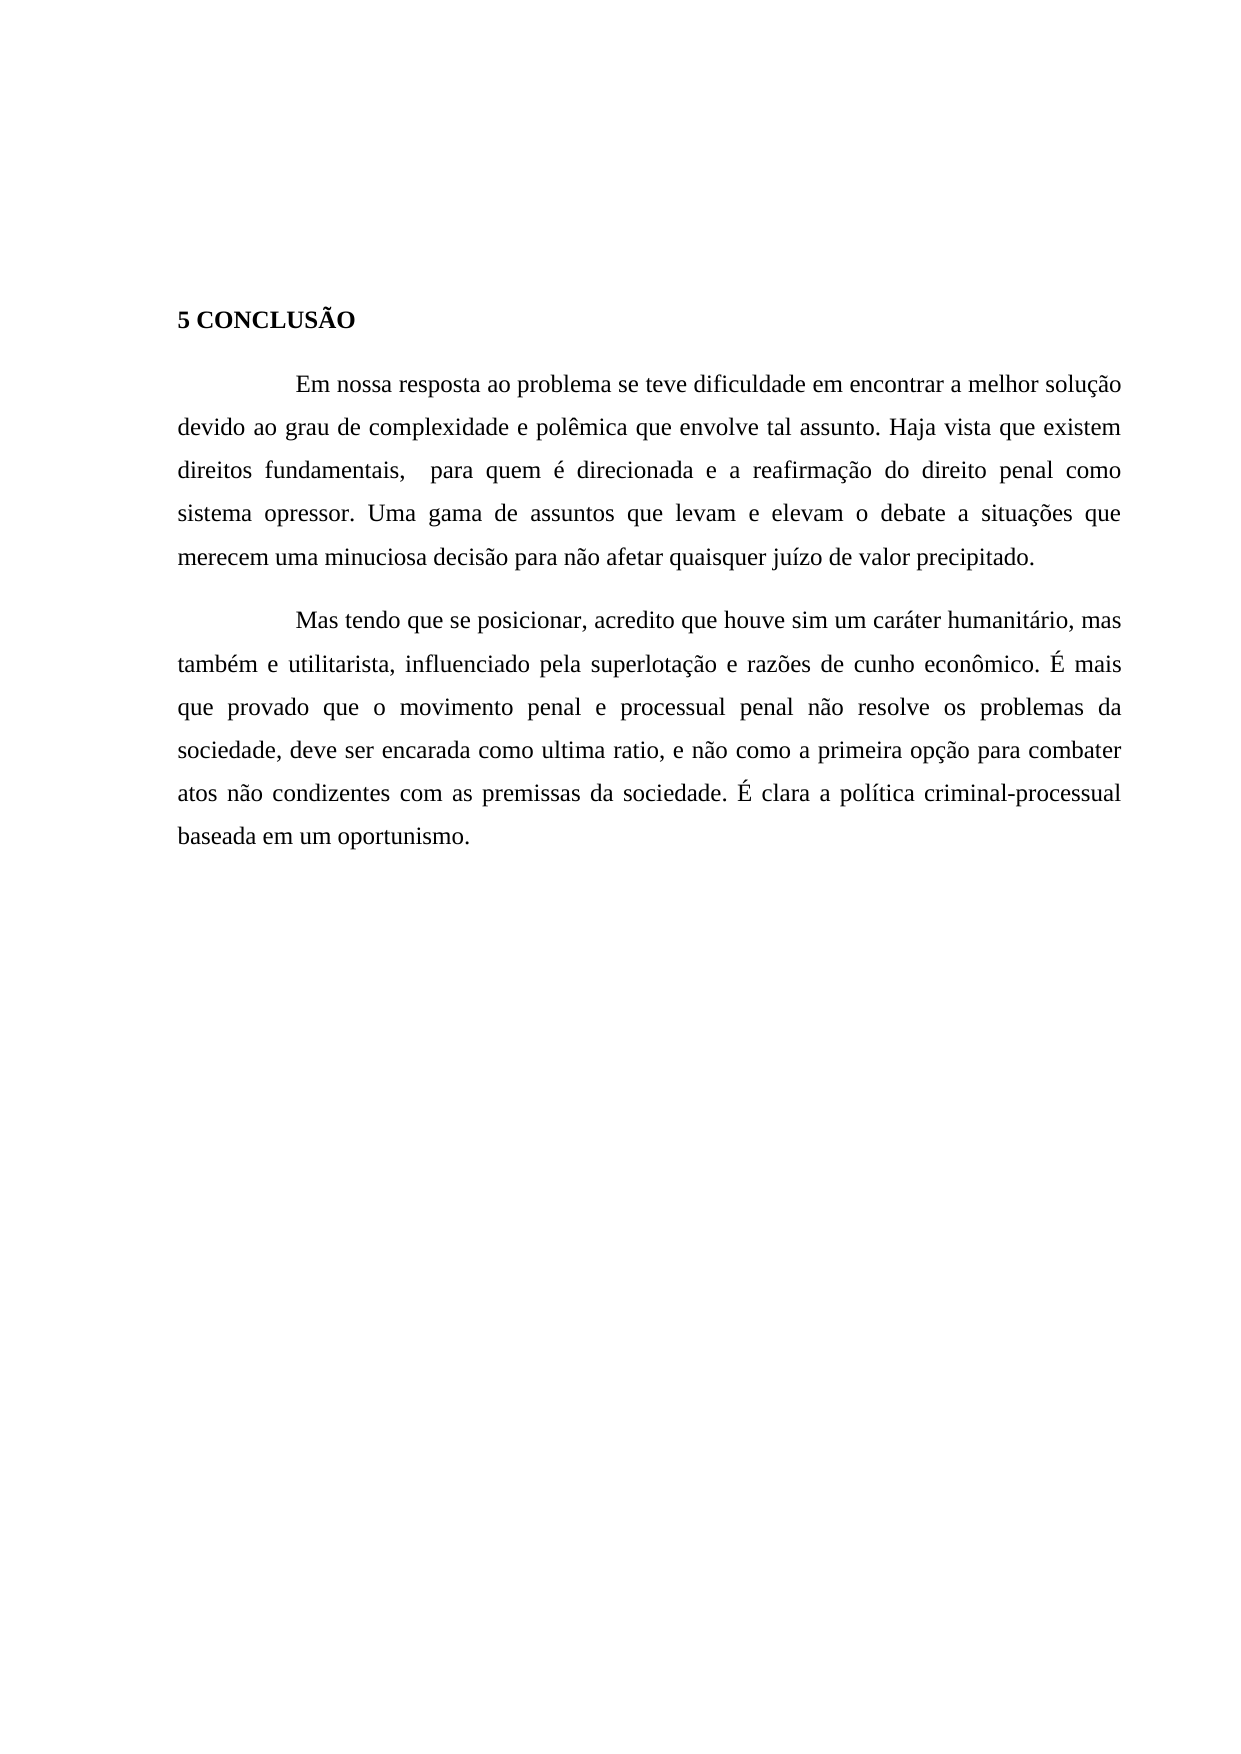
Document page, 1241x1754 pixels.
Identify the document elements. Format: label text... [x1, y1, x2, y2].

text 5 CONCLUSÃO [177, 305, 1122, 334]
text Em nossa resposta ao problema se teve dificuldade em encontrar a melhor solução devido ao grau de complexidade e polêmica que envolve tal assunto. Haja vista que existem direitos fundamentais, para quem é direcionada e a reafirmação do direito penal como sistema opressor. Uma gama de assuntos que levam e elevam o debate a situações que merecem uma minuciosa decisão para não afetar quaisquer juízo de valor precipitado. [177, 369, 1122, 570]
text Mas tendo que se posicionar, acredito que houve sim um caráter humanitário, mas também e utilitarista, influenciado pela superlotação e razões de cunho econômico. É mais que provado que o movimento penal e processual penal não resolve os problemas da sociedade, deve ser encarada como ultima ratio, e não como a primeira opção para combater atos não condizentes com as premissas da sociedade. É clara a política criminal-processual baseada em um oportunismo. [177, 606, 1122, 850]
